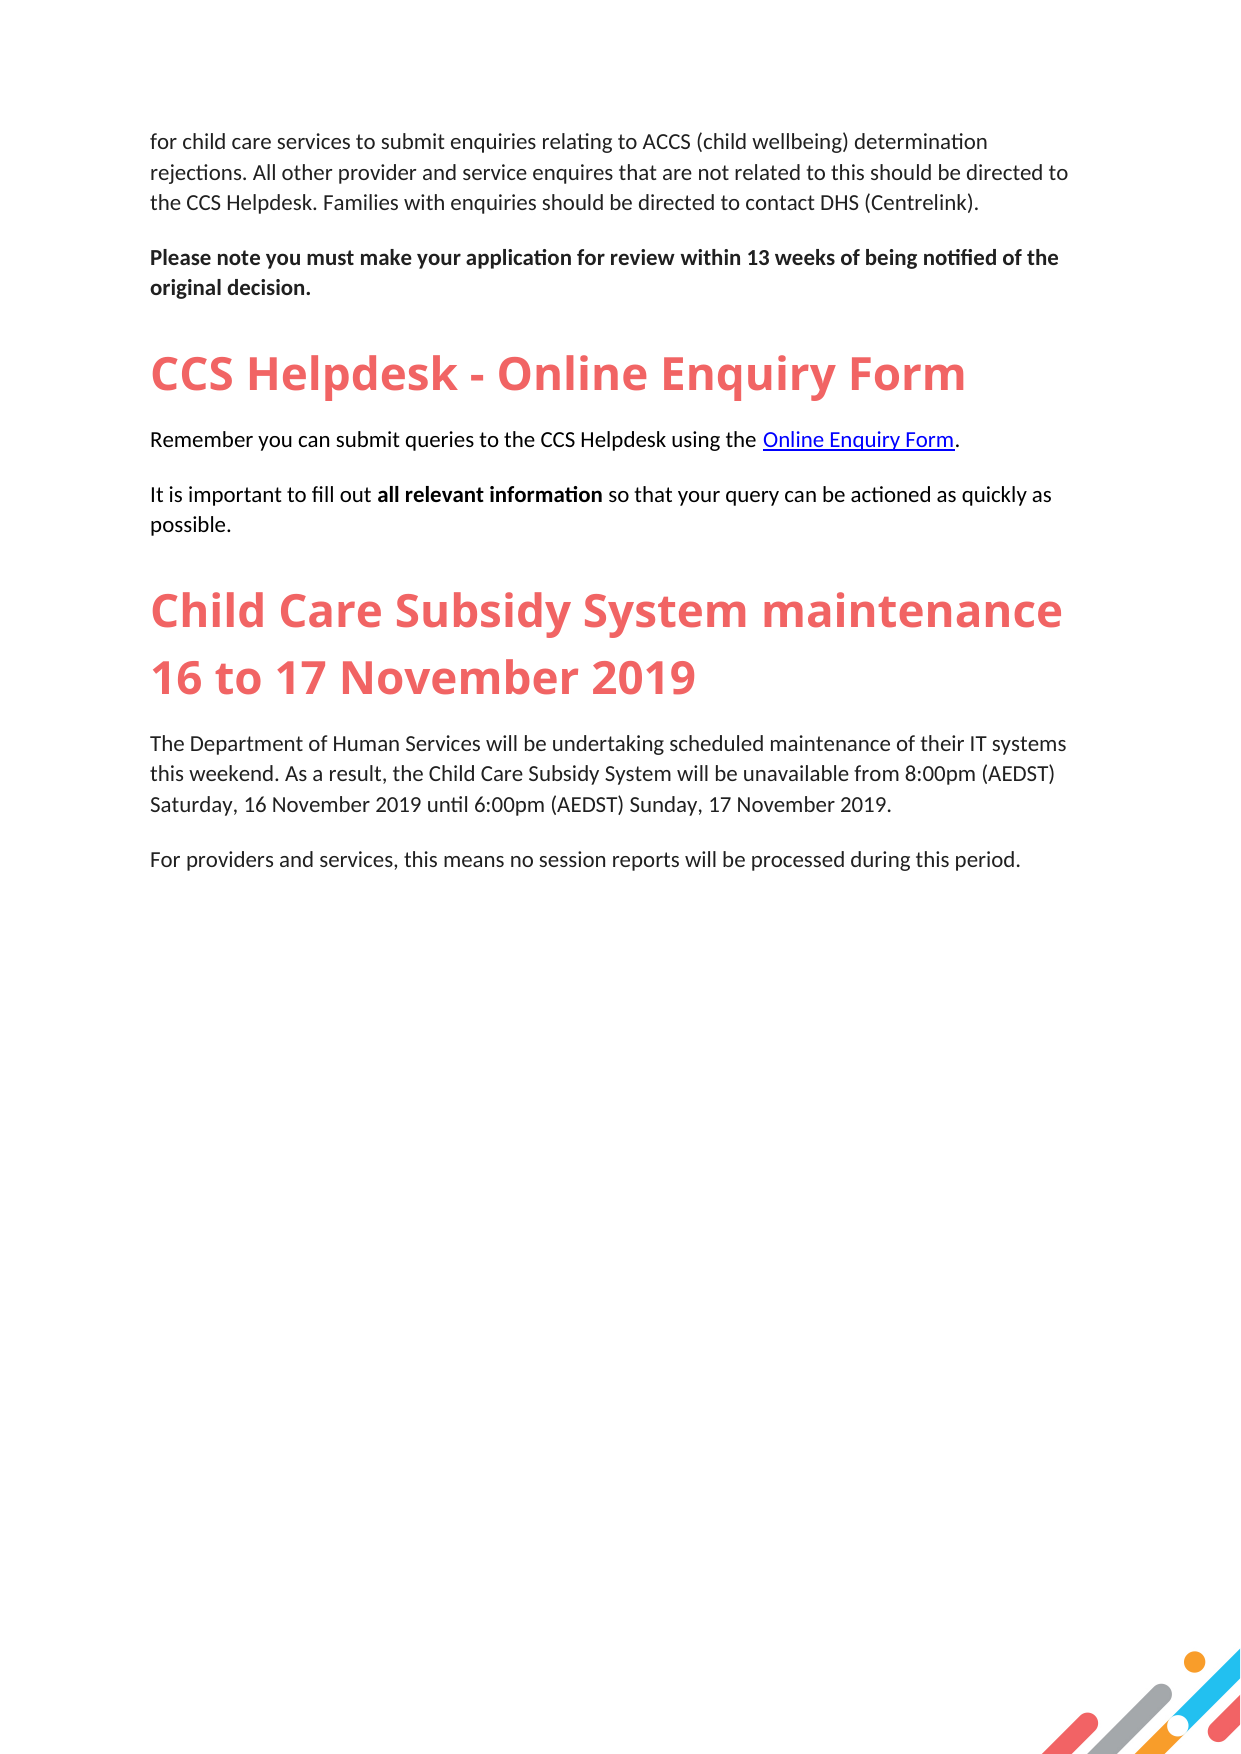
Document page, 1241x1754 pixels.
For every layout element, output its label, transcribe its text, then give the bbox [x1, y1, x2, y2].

text The Department of Human Services will be undertaking scheduled maintenance of their IT systems this weekend. As a result, the Child Care Subsidy System will be unavailable from 8:00pm (AEDST) Saturday, 16 November 2019 until 6:00pm (AEDST) Sunday, 17 November 2019. [150, 729, 1090, 818]
picture [1041, 1647, 1241, 1754]
subtitle CCS Helpdesk - Online Enquiry Form [150, 341, 1090, 403]
text For providers and services, this means no session reports will be processed during this period. [150, 845, 1090, 873]
text Remember you can submit queries to the CCS Helpdesk using the Online Enquiry Form. [150, 425, 1090, 453]
text Please note you must make your application for review within 13 weeks of being notified of the original decision. [150, 243, 1090, 301]
subtitle Child Care Subsidy System maintenance 16 to 17 November 2019 [150, 578, 1090, 708]
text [150, 127, 1090, 216]
text It is important to fill out all relevant information so that your query can be actioned as quickly as possible. [150, 480, 1090, 538]
